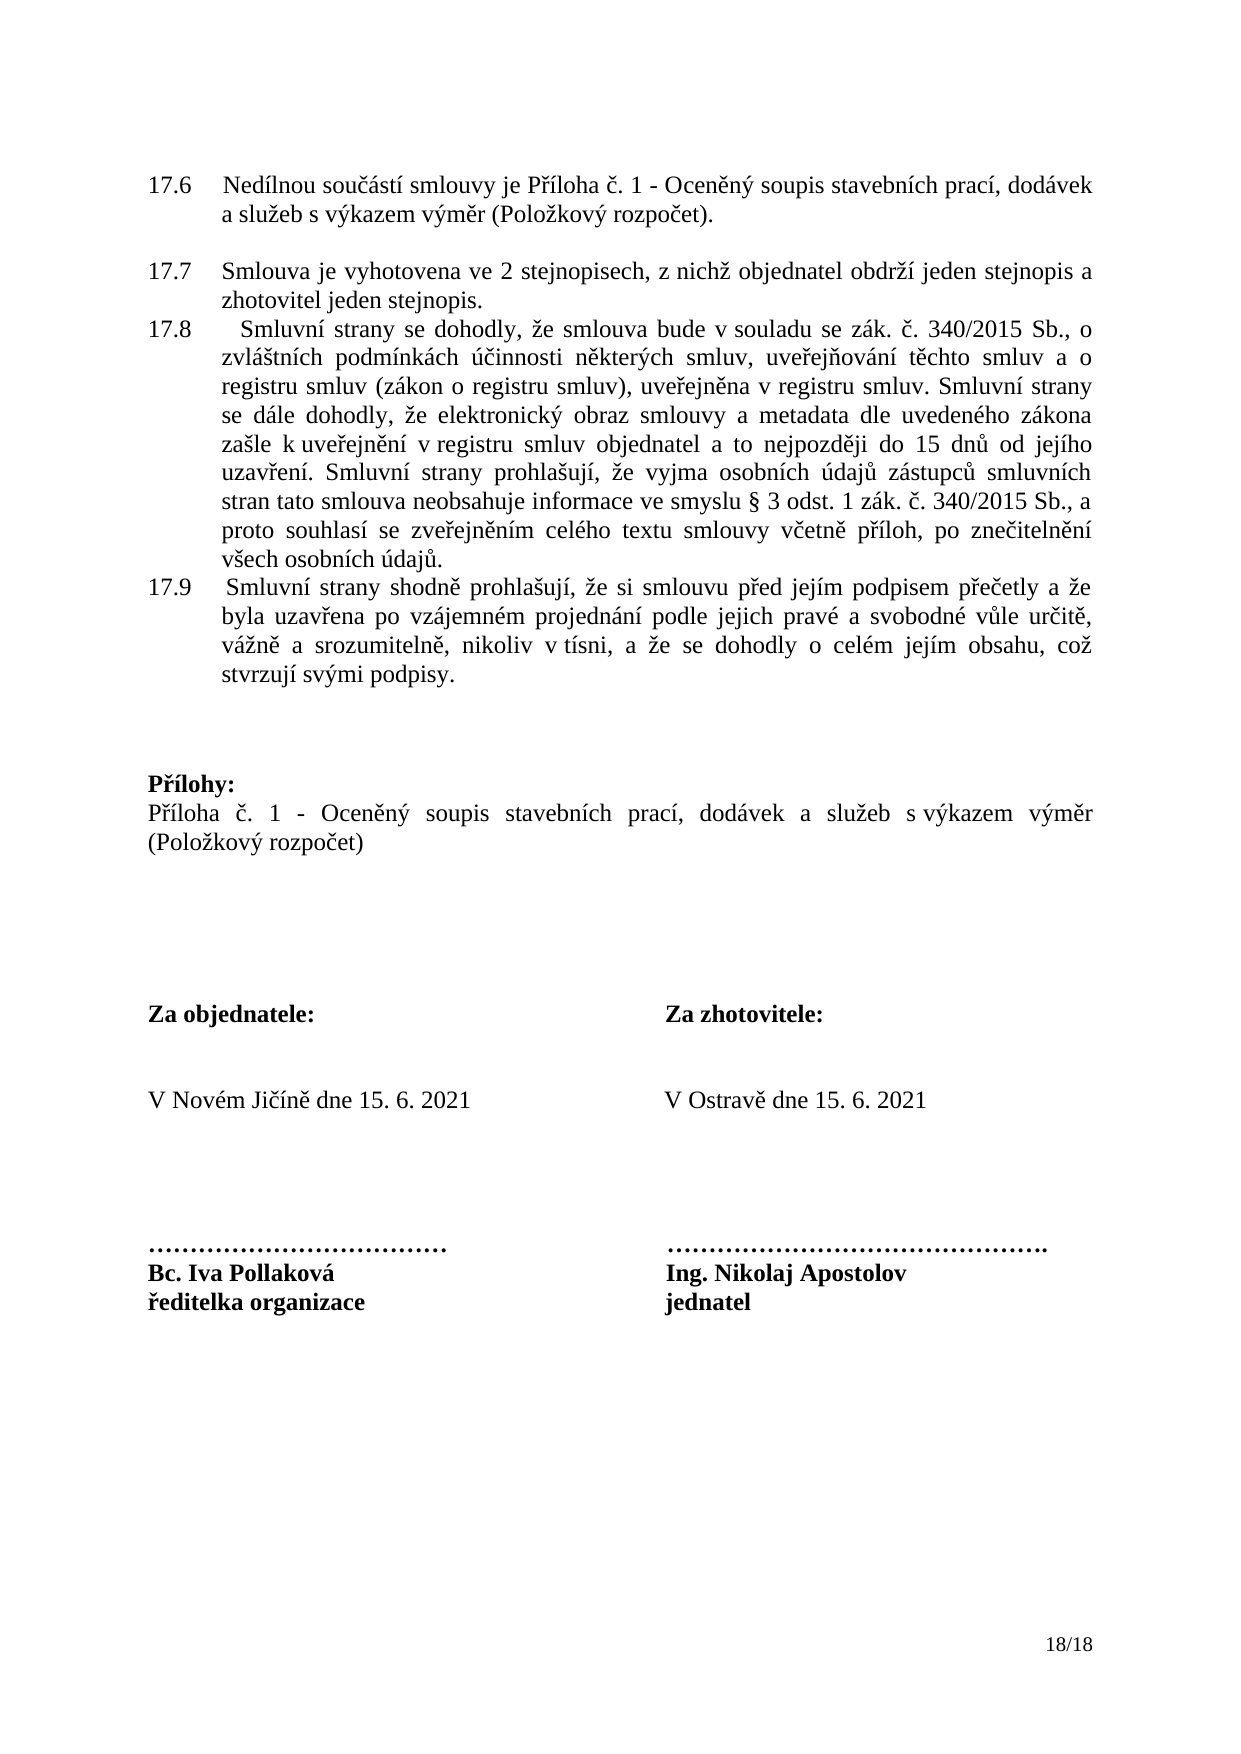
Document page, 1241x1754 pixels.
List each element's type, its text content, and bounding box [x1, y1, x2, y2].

text 17.6 Nedílnou součástí smlouvy je Příloha č. 1 - Oceněný soupis stavebních prací, dodávek a služeb s výkazem výměr (Položkový rozpočet). [148, 170, 1093, 227]
text ředitelka organizace jednatel [148, 1287, 1093, 1315]
text V Novém Jičíně dne 15. 6. 2021 V Ostravě dne 15. 6. 2021 [148, 1085, 1093, 1114]
text 17.9 Smluvní strany shodně prohlašují, že si smlouvu před jejím podpisem přečetly a že byla uzavřena po vzájemném projednání podle jejich pravé a svobodné vůle určitě, vážně a srozumitelně, nikoliv v tísni, a že se dohodly o celém jejím obsahu, což stvrzují svými podpisy. [148, 572, 1093, 687]
text Příloha č. 1 - Oceněný soupis stavebních prací, dodávek a služeb s výkazem výměr (Položkový rozpočet) [148, 798, 1093, 855]
subtitle 17.8 Smluvní strany se dohodly, že smlouva bude v souladu se zák. č. 340/2015 Sb., o zvláštních podmínkách účinnosti některých smluv, uveřejňování těchto smluv a o registru smluv (zákon o registru smluv), uveřejněna v registru smluv. Smluvní strany se dále dohodly, že elektronický obraz smlouvy a metadata dle uvedeného zákona zašle k uveřejnění v registru smluv objednatel a to nejpozději do 15 dnů od jejího uzavření. Smluvní strany prohlašují, že vyjma osobních údajů zástupců smluvních stran tato smlouva neobsahuje informace ve smyslu § 3 odst. 1 zák. č. 340/2015 Sb., a proto souhlasí se zveřejněním celého textu smlouvy včetně příloh, po znečitelnění všech osobních údajů. [148, 314, 1093, 572]
text 17.7 Smlouva je vyhotovena ve 2 stejnopisech, z nichž objednatel obdrží jeden stejnopis a zhotovitel jeden stejnopis. [148, 256, 1093, 314]
text Přílohy: [148, 769, 1093, 798]
text Bc. Iva Pollaková Ing. Nikolaj Apostolov [148, 1258, 1093, 1287]
text ……………………………… ………………………………………. [148, 1229, 1093, 1258]
text Za objednatele: Za zhotovitele: [148, 999, 1078, 1028]
